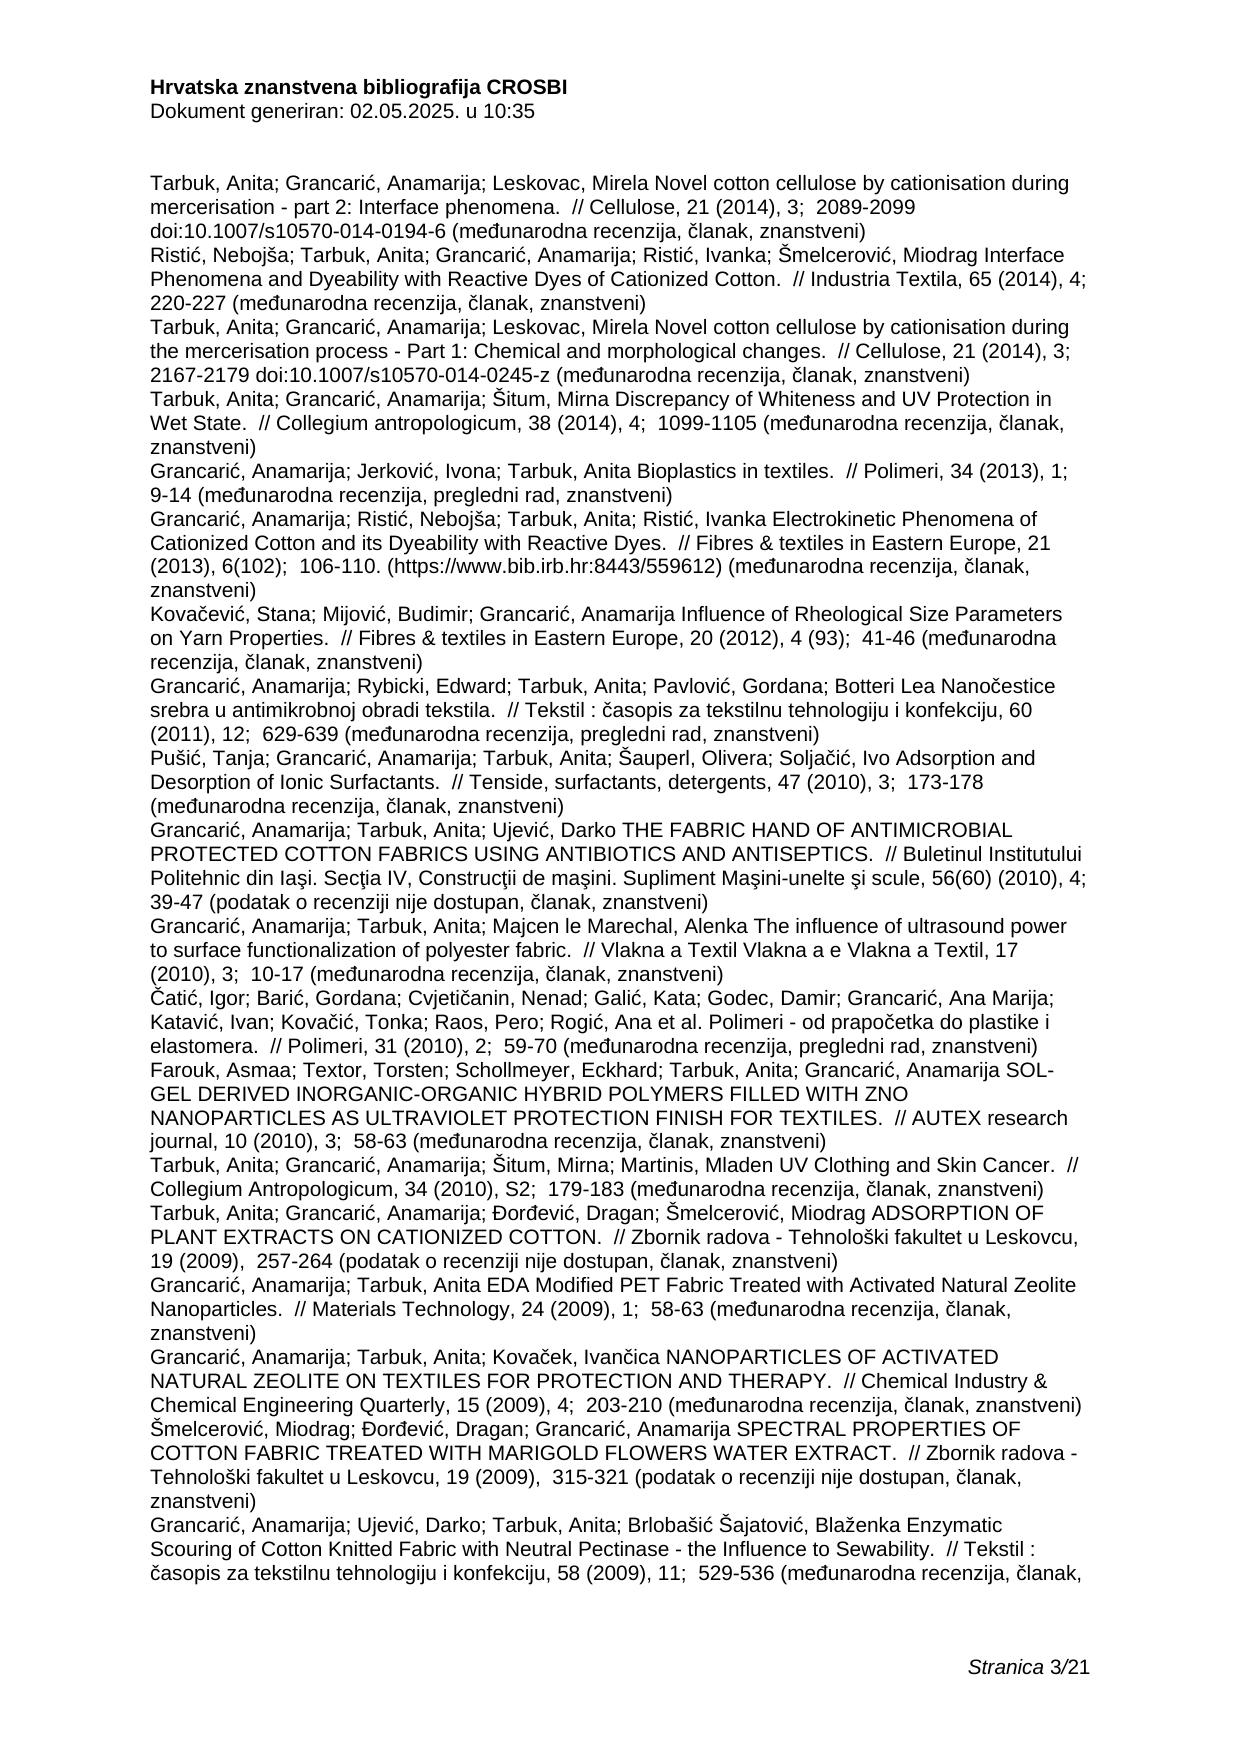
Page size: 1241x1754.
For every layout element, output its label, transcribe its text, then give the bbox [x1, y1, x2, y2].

text Tarbuk, Anita; Grancarić, Anamarija; Leskovac, Mirela [150, 315, 1090, 387]
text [150, 1513, 1090, 1584]
text Grancarić, Anamarija; Tarbuk, Anita; Kovaček, Ivančica [150, 1345, 1090, 1417]
text Tarbuk, Anita; Grancarić, Anamarija; Šitum, Mirna [150, 387, 1090, 458]
text Tarbuk, Anita; Grancarić, Anamarija; Šitum, Mirna; Martinis, Mladen [150, 1153, 1090, 1201]
text Tarbuk, Anita; Grancarić, Anamarija; Leskovac, Mirela [150, 171, 1090, 243]
text Farouk, Asmaa; Textor, Torsten; Schollmeyer, Eckhard; Tarbuk, Anita; Grancarić, Anamarija [150, 1057, 1090, 1153]
text Grancarić, Anamarija; Tarbuk, Anita [150, 1273, 1090, 1345]
text Grancarić, Anamarija; Jerković, Ivona; Tarbuk, Anita [150, 458, 1090, 506]
text Ristić, Nebojša; Tarbuk, Anita; Grancarić, Anamarija; Ristić, Ivanka; Šmelcerović, Miodrag [150, 243, 1090, 315]
text Čatić, Igor; Barić, Gordana; Cvjetičanin, Nenad; Galić, Kata; Godec, Damir; Grancarić, Ana Marija; Katavić, Ivan; Kovačić, Tonka; Raos, Pero; Rogić, Ana et al. [150, 986, 1090, 1057]
text Tarbuk, Anita; Grancarić, Anamarija; Đorđević, Dragan; Šmelcerović, Miodrag [150, 1201, 1090, 1273]
text Kovačević, Stana; Mijović, Budimir; Grancarić, Anamarija [150, 602, 1090, 674]
text Grancarić, Anamarija; Rybicki, Edward; Tarbuk, Anita; Pavlović, Gordana; Botteri Lea [150, 674, 1090, 746]
text Grancarić, Anamarija; Tarbuk, Anita; Majcen le Marechal, Alenka [150, 914, 1090, 986]
text Grancarić, Anamarija; Ristić, Nebojša; Tarbuk, Anita; Ristić, Ivanka [150, 506, 1090, 602]
text Šmelcerović, Miodrag; Đorđević, Dragan; Grancarić, Anamarija [150, 1417, 1090, 1513]
text Grancarić, Anamarija; Tarbuk, Anita; Ujević, Darko [150, 818, 1090, 914]
text Pušić, Tanja; Grancarić, Anamarija; Tarbuk, Anita; Šauperl, Olivera; Soljačić, Ivo [150, 746, 1090, 818]
